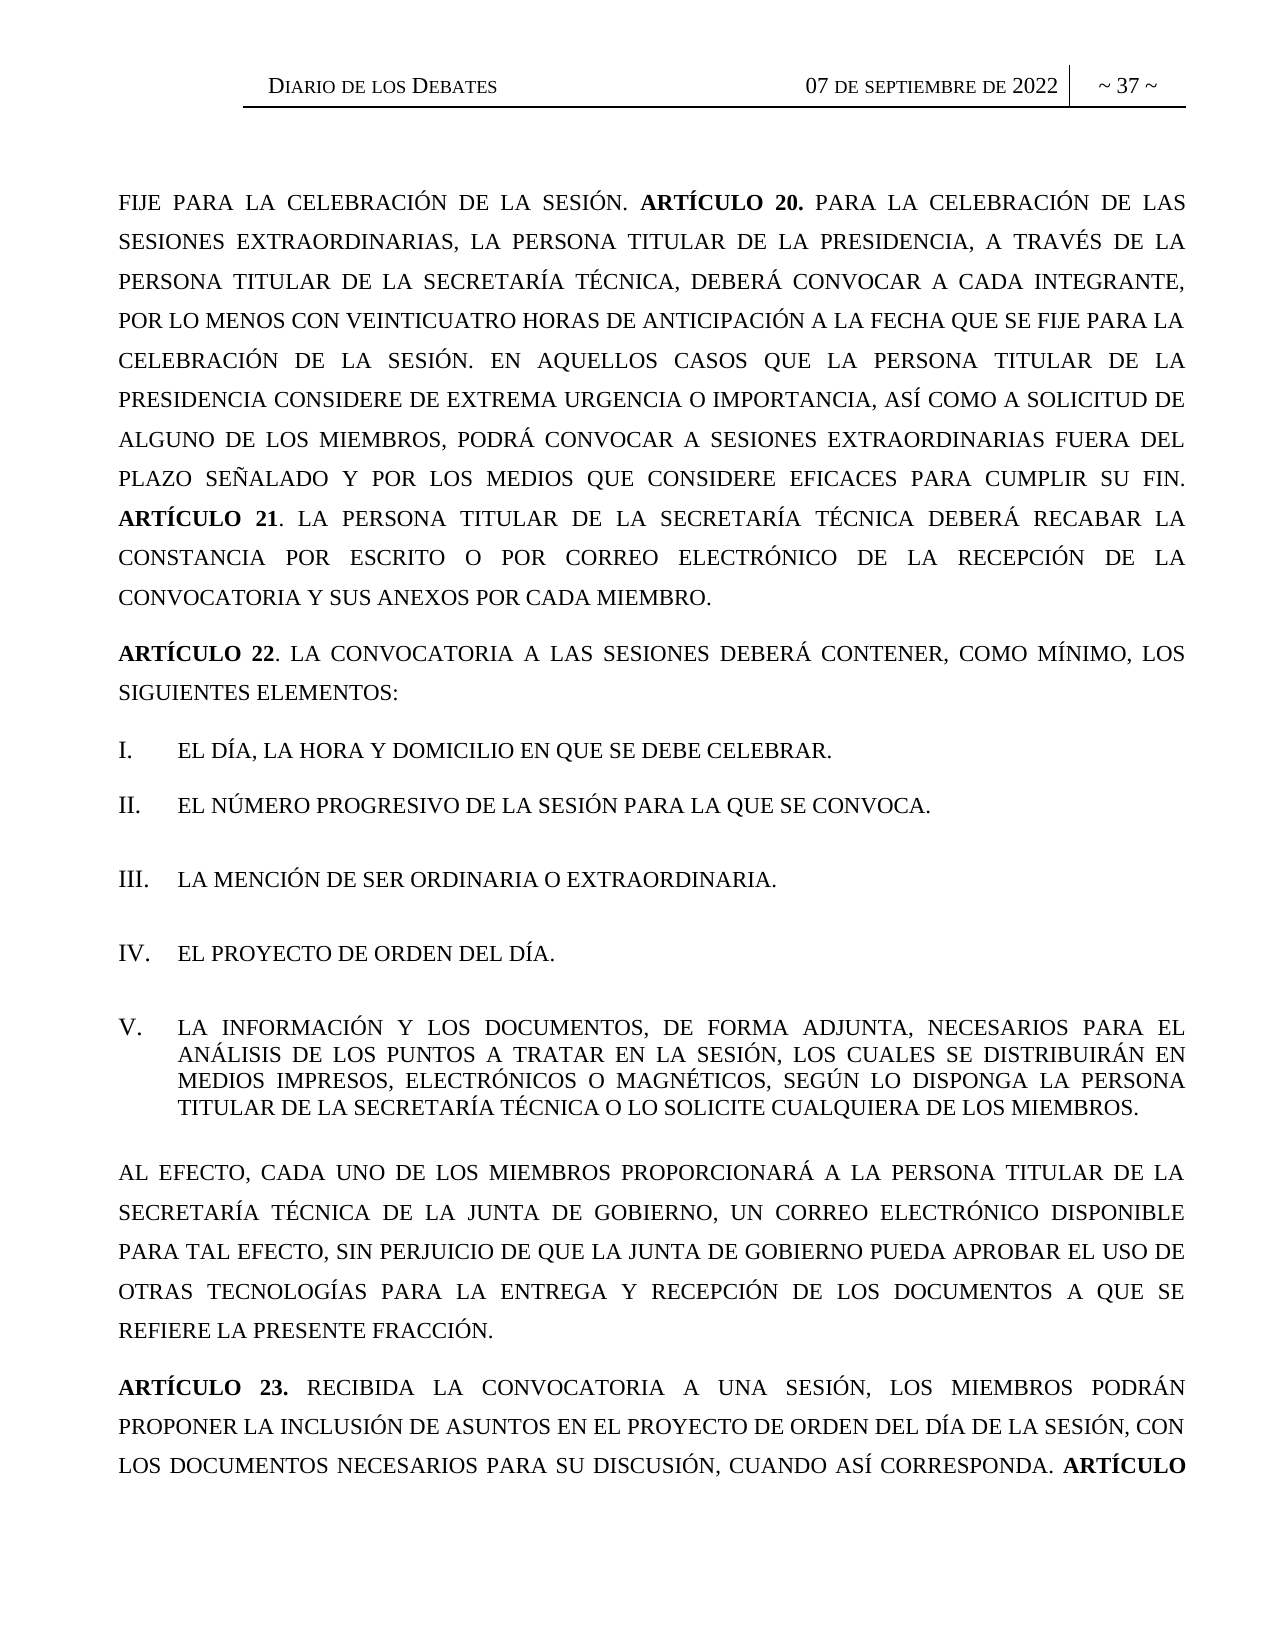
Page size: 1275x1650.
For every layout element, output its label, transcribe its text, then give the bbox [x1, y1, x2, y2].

text ARTÍCULO 22. LA CONVOCATORIA A LAS SESIONES DEBERÁ CONTENER, COMO MÍNIMO, LOS SIGUIENTES ELEMENTOS: [118, 640, 1186, 706]
list EL DÍA, LA HORA Y DOMICILIO EN QUE SE DEBE CELEBRAR. [118, 736, 1186, 764]
text AL EFECTO, CADA UNO DE LOS MIEMBROS PROPORCIONARÁ A LA PERSONA TITULAR DE LA SECRETARÍA TÉCNICA DE LA JUNTA DE GOBIERNO, UN CORREO ELECTRÓNICO DISPONIBLE PARA TAL EFECTO, SIN PERJUICIO DE QUE LA JUNTA DE GOBIERNO PUEDA APROBAR EL USO DE OTRAS TECNOLOGÍAS PARA LA ENTREGA Y RECEPCIÓN DE LOS DOCUMENTOS A QUE SE REFIERE LA PRESENTE FRACCIÓN. [118, 1159, 1186, 1344]
list EL NÚMERO PROGRESIVO DE LA SESIÓN PARA LA QUE SE CONVOCA. [118, 791, 1186, 819]
list LA MENCIÓN DE SER ORDINARIA O EXTRAORDINARIA. [118, 864, 1186, 893]
list EL PROYECTO DE ORDEN DEL DÍA. [118, 938, 1186, 967]
list LA INFORMACIÓN Y LOS DOCUMENTOS, DE FORMA ADJUNTA, NECESARIOS PARA EL ANÁLISIS DE LOS PUNTOS A TRATAR EN LA SESIÓN, LOS CUALES SE DISTRIBUIRÁN EN MEDIOS IMPRESOS, ELECTRÓNICOS O MAGNÉTICOS, SEGÚN LO DISPONGA LA PERSONA TITULAR DE LA SECRETARÍA TÉCNICA O LO SOLICITE CUALQUIERA DE LOS MIEMBROS. [118, 1012, 1186, 1120]
